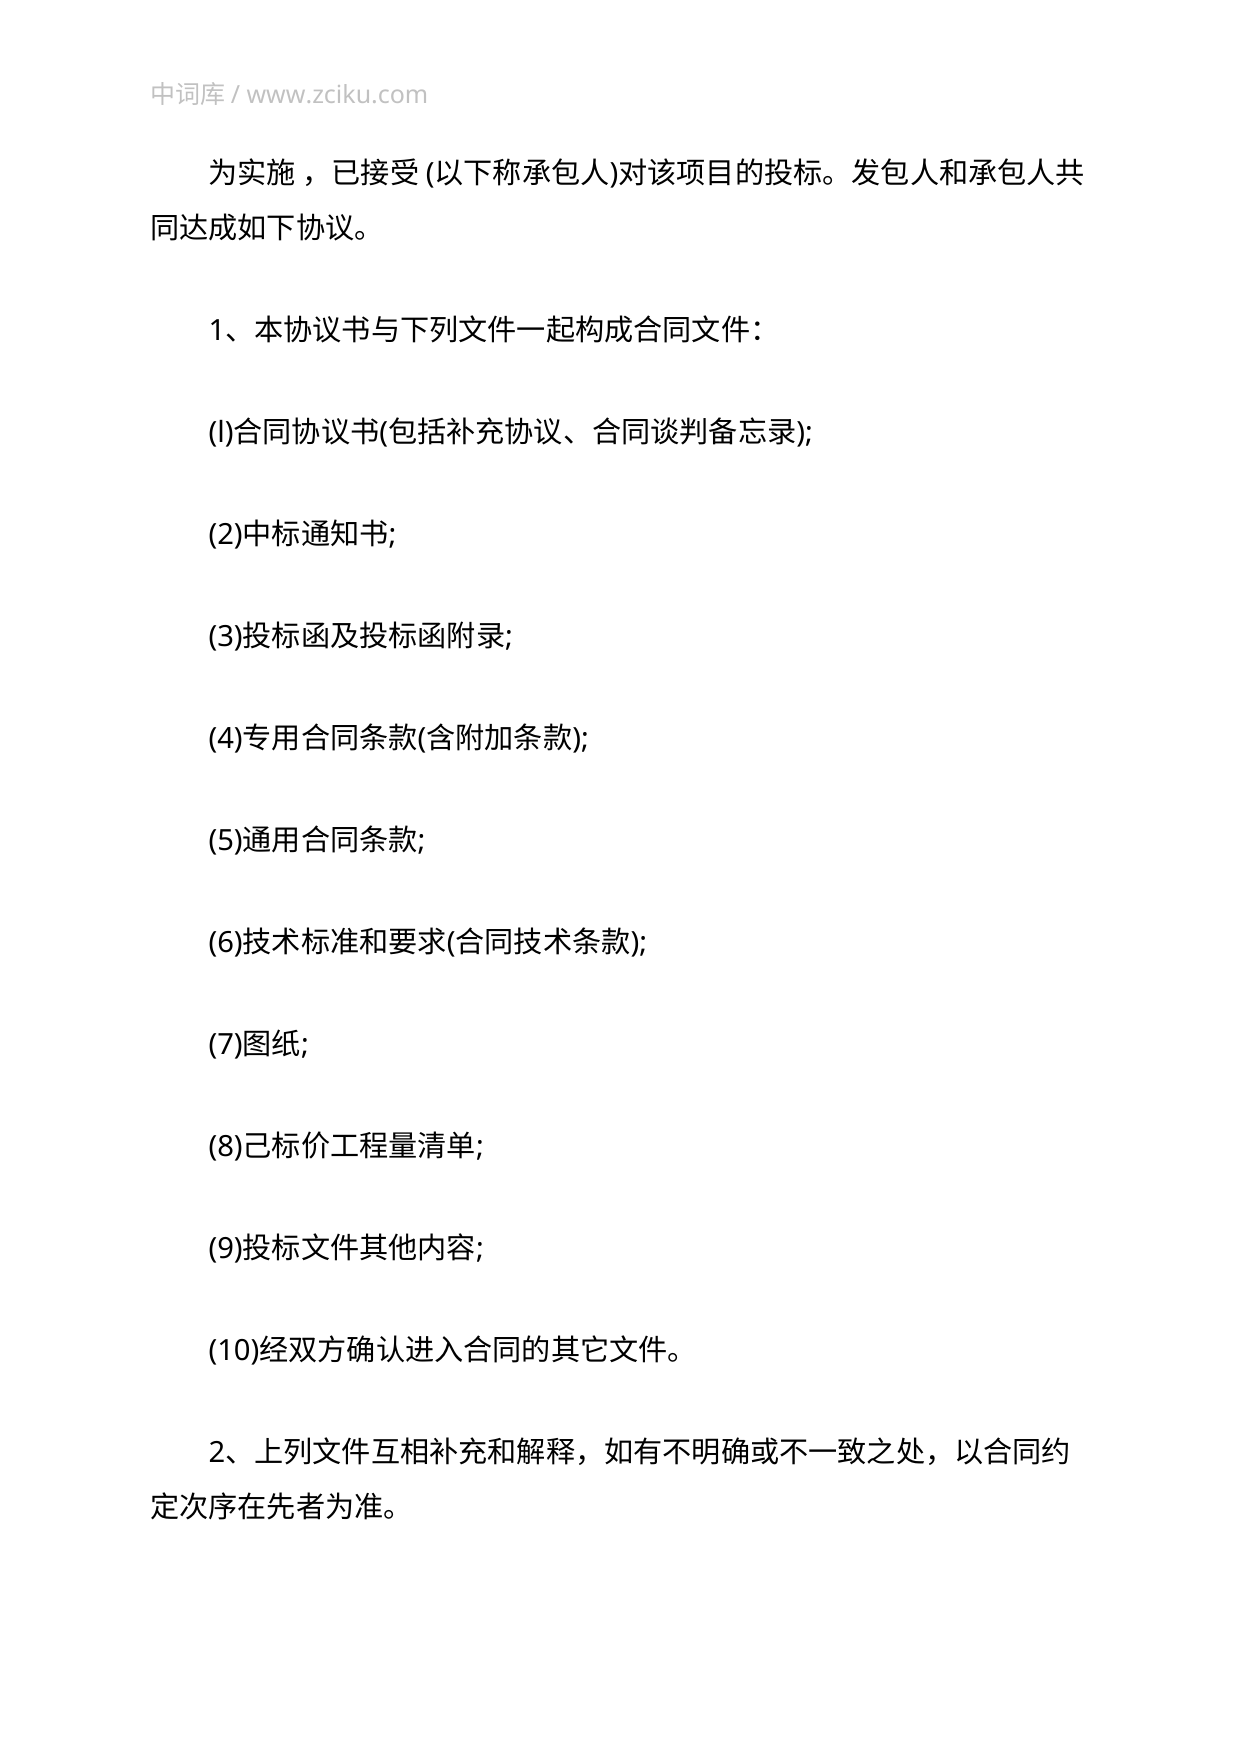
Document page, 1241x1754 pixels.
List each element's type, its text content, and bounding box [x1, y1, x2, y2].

text (10)经双方确认进入合同的其它文件。 [150, 1327, 1090, 1369]
text (8)己标价工程量清单; [150, 1123, 1090, 1165]
text (7)图纸; [150, 1021, 1090, 1063]
text (3)投标函及投标函附录; [150, 613, 1090, 655]
text (2)中标通知书; [150, 511, 1090, 553]
text (6)技术标准和要求(合同技术条款); [150, 919, 1090, 961]
text 1、本协议书与下列文件一起构成合同文件： [150, 307, 1090, 349]
text (l)合同协议书(包括补充协议、合同谈判备忘录); [150, 409, 1090, 451]
text (5)通用合同条款; [150, 817, 1090, 859]
text 为实施 ，已接受 (以下称承包人)对该项目的投标。发包人和承包人共同达成如下协议。 [150, 150, 1090, 247]
text (9)投标文件其他内容; [150, 1224, 1090, 1267]
text 2、上列文件互相补充和解释，如有不明确或不一致之处，以合同约定次序在先者为准。 [150, 1428, 1090, 1526]
text (4)专用合同条款(含附加条款); [150, 715, 1090, 757]
